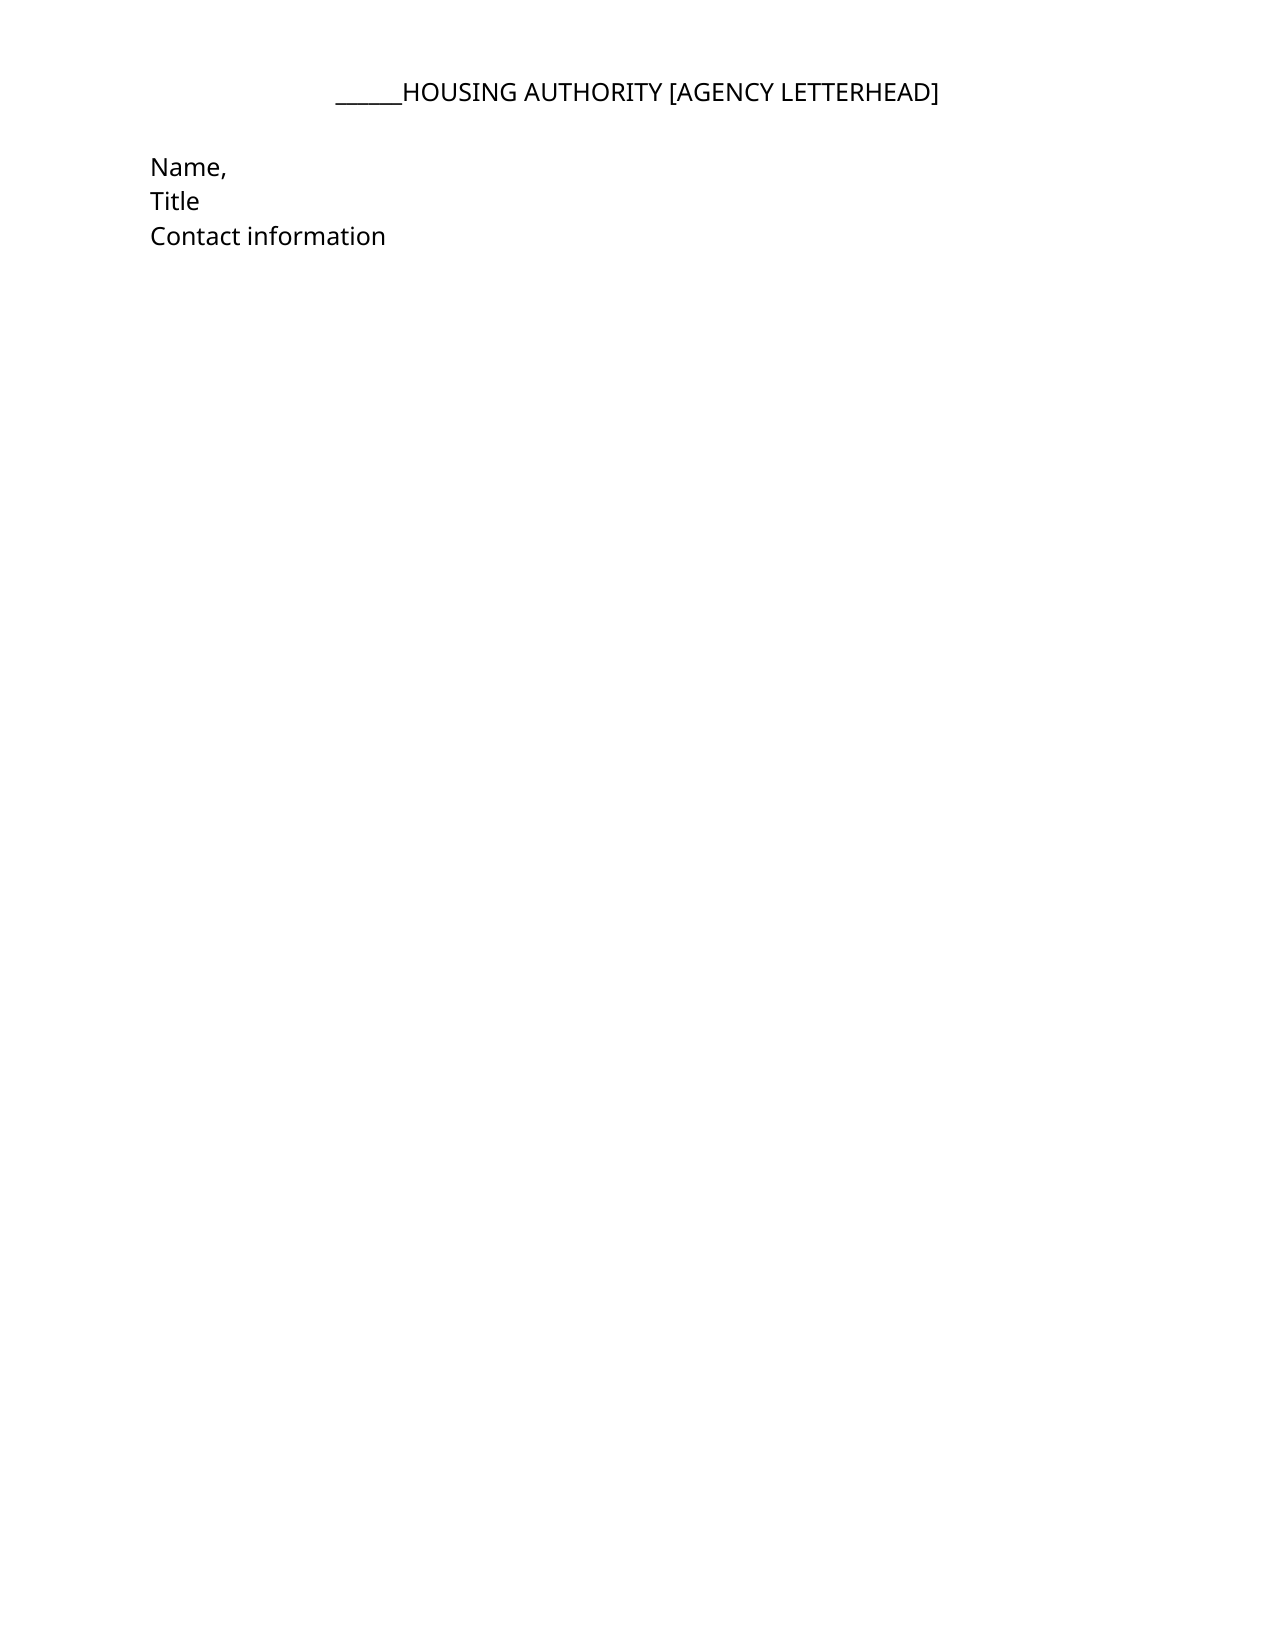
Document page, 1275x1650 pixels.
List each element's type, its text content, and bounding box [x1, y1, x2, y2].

text Name, [150, 150, 1125, 184]
text Contact information [150, 218, 1125, 252]
text Title [150, 184, 1125, 218]
